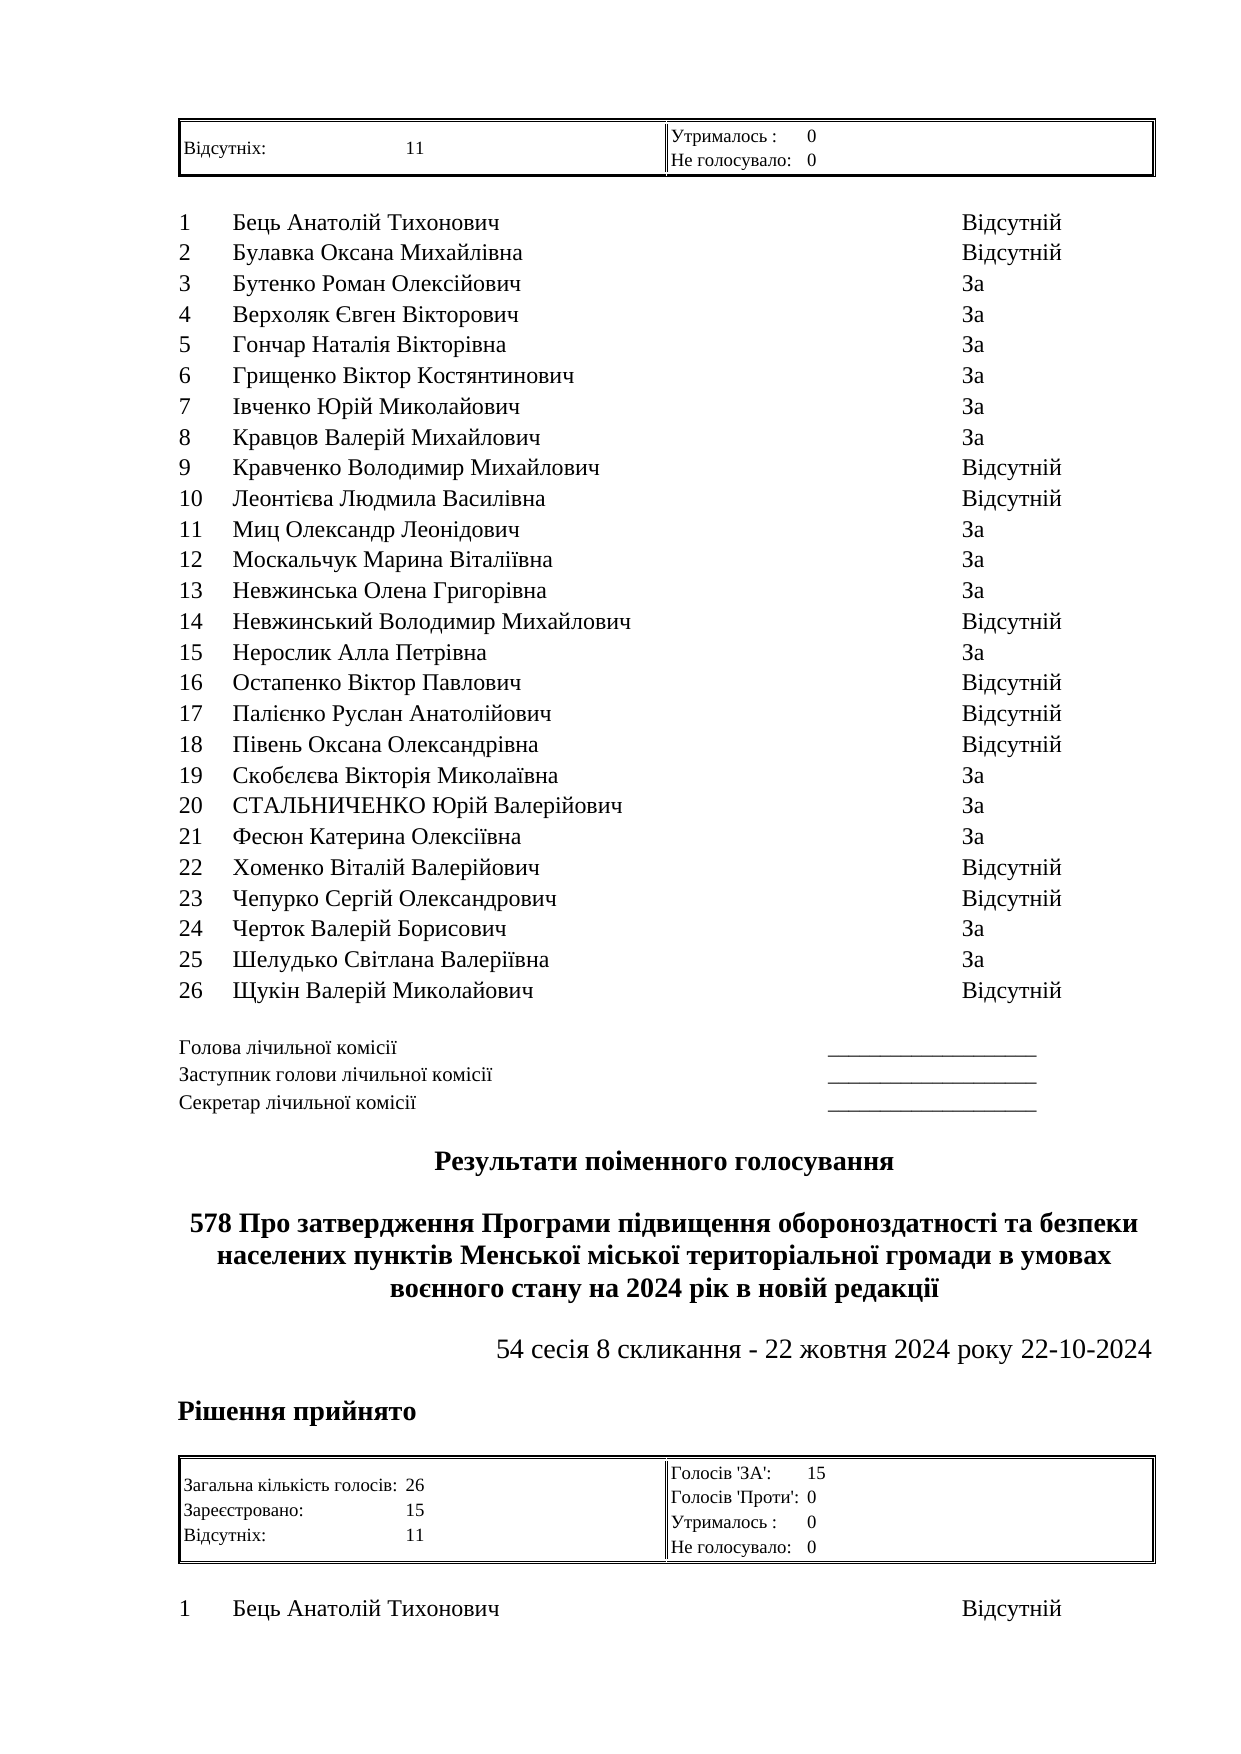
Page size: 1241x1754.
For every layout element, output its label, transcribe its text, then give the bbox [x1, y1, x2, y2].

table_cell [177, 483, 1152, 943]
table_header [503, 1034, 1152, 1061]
text Рішення прийнято [177, 1394, 1152, 1426]
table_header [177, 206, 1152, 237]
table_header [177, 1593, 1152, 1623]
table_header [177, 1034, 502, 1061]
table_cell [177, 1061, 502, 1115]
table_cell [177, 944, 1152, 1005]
text 54 сесія 8 скликання - 22 жовтня 2024 року 22-10-2024 [177, 1332, 1152, 1365]
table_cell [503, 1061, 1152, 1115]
text 578 Про затвердження Програми підвищення обороноздатності та безпеки населених пунктів Менської міської територіальної громади в умовах воєнного стану на 2024 рік в новій редакції [177, 1206, 1152, 1303]
text Результати поіменного голосування [177, 1144, 1152, 1177]
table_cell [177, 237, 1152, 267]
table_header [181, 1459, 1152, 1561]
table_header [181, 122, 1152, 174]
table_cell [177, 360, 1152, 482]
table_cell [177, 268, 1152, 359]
